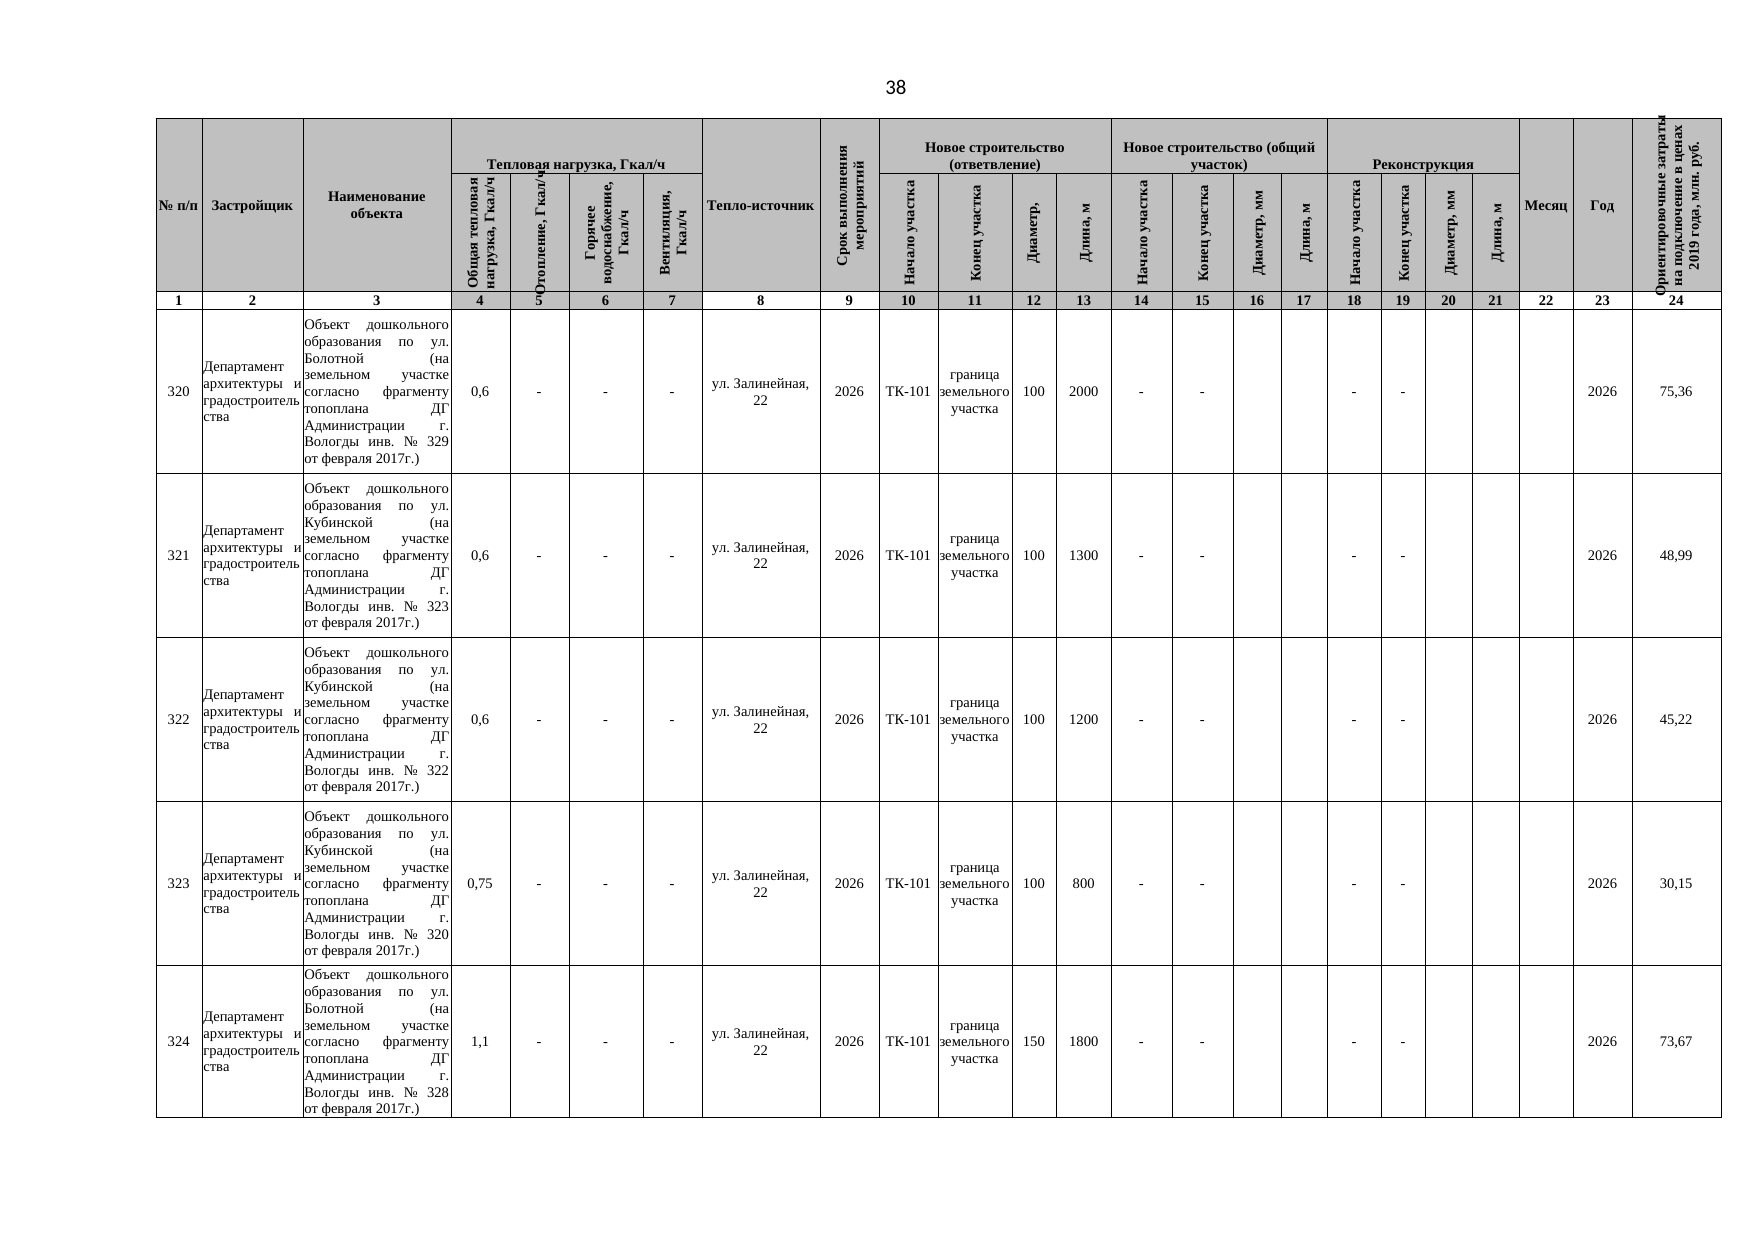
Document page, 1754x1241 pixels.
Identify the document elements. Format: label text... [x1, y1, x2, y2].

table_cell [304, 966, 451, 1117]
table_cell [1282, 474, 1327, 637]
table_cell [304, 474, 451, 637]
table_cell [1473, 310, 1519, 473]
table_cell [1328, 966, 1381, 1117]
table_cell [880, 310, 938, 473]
table_cell Начало участка [1112, 174, 1172, 291]
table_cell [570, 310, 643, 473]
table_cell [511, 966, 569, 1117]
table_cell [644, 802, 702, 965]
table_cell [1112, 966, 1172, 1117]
table_cell 4 [452, 292, 510, 309]
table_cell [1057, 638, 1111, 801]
table_cell 7 [644, 292, 702, 309]
table_header Застройщик [203, 119, 303, 291]
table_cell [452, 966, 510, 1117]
table_cell Отопление, Гкал/ч [511, 174, 569, 291]
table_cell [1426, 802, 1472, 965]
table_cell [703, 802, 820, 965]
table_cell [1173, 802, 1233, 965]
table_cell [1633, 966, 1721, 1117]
table_cell Общая тепловая нагрузка, Гкал/ч [452, 174, 510, 291]
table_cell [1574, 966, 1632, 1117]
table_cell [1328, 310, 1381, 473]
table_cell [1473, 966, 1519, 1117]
table_cell 15 [1173, 292, 1233, 309]
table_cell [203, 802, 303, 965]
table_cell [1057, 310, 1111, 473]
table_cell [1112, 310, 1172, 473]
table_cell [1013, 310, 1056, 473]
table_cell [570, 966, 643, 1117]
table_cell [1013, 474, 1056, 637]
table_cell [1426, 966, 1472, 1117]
table_cell 19 [1382, 292, 1425, 309]
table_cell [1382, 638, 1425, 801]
table_cell Начало участка [880, 174, 938, 291]
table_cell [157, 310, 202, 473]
table_cell 18 [1328, 292, 1381, 309]
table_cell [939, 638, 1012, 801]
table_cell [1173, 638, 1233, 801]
table_header Реконструкция [1328, 119, 1519, 173]
table_cell 11 [939, 292, 1012, 309]
table_cell 21 [1473, 292, 1519, 309]
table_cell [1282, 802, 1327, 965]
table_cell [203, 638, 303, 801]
table_cell 1 [157, 292, 202, 309]
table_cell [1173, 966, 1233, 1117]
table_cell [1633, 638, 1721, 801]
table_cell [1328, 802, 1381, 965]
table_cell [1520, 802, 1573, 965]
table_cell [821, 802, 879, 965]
table_header Месяц [1520, 119, 1573, 291]
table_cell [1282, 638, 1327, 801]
table_header Тепло-источник [703, 119, 820, 291]
table_cell 10 [880, 292, 938, 309]
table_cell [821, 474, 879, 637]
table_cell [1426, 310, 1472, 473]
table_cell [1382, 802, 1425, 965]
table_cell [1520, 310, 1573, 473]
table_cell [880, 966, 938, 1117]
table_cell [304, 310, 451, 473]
table_cell Конец участка [1173, 174, 1233, 291]
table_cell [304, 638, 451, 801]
table_header Год [1574, 119, 1632, 291]
table_header № п/п [157, 119, 202, 291]
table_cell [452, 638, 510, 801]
table_cell 22 [1520, 292, 1573, 309]
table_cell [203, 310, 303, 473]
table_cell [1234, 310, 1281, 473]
table_cell Диаметр, мм [1234, 174, 1281, 291]
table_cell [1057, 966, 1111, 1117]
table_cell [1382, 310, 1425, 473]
table_cell Длина, м [1473, 174, 1519, 291]
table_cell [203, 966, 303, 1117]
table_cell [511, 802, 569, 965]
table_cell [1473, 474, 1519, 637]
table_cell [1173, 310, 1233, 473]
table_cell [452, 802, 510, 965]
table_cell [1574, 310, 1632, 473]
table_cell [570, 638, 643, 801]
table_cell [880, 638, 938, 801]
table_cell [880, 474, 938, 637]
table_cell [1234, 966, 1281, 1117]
table_cell Конец участка [939, 174, 1012, 291]
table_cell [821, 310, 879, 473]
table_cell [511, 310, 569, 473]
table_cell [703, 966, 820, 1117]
table_cell 6 [570, 292, 643, 309]
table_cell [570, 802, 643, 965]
table_cell Диаметр, мм [1013, 174, 1056, 291]
table_cell Длина, м [1282, 174, 1327, 291]
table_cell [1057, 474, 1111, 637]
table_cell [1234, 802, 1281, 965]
table_cell 24 [1633, 292, 1721, 309]
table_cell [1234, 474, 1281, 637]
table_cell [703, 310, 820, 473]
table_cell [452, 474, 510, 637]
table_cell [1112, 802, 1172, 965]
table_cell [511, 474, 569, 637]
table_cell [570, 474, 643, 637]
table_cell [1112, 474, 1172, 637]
table_cell Диаметр, мм [1426, 174, 1472, 291]
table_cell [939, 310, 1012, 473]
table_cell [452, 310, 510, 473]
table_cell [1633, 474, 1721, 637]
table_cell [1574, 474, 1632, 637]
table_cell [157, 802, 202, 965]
table_cell Длина, м [1057, 174, 1111, 291]
table_cell Начало участка [1328, 174, 1381, 291]
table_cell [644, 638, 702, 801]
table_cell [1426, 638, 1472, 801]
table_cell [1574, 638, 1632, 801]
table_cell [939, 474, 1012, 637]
table_cell Вентиляция, Гкал/ч [644, 174, 702, 291]
table_header Новое строительство (ответвление) [880, 119, 1111, 173]
table_cell 13 [1057, 292, 1111, 309]
table_cell Горячее водоснабжение, Гкал/ч [570, 174, 643, 291]
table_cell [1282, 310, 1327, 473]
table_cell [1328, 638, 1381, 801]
table_cell 2 [203, 292, 303, 309]
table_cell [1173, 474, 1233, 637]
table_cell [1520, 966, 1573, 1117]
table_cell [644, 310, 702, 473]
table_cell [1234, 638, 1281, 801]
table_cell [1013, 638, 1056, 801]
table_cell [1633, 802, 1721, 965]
table_header Срок выполнения мероприятий [821, 119, 879, 291]
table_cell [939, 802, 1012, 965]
table_header Тепловая нагрузка, Гкал/ч [452, 119, 702, 173]
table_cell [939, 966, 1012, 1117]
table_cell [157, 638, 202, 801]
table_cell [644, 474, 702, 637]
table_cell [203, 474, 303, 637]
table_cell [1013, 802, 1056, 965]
table_header Новое строительство (общий участок) [1112, 119, 1327, 173]
table_cell 23 [1574, 292, 1632, 309]
table_cell 9 [821, 292, 879, 309]
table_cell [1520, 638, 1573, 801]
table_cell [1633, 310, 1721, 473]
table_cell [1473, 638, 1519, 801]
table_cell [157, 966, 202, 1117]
table_cell 8 [703, 292, 820, 309]
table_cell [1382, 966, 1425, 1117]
table_cell Конец участка [1382, 174, 1425, 291]
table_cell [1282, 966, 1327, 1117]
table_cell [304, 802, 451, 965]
table_cell 12 [1013, 292, 1056, 309]
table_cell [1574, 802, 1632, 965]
table_cell 5 [511, 292, 569, 309]
table_header Наименование объекта [304, 119, 451, 291]
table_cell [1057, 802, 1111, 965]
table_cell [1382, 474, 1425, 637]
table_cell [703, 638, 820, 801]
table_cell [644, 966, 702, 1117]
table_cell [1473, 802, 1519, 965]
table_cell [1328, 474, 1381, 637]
table_cell 3 [304, 292, 451, 309]
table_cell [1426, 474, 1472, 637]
table_cell 16 [1234, 292, 1281, 309]
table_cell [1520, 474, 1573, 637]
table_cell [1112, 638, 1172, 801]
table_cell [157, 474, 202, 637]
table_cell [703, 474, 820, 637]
table_cell 14 [1112, 292, 1172, 309]
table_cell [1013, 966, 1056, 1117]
table_cell 17 [1282, 292, 1327, 309]
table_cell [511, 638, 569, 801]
table_cell 20 [1426, 292, 1472, 309]
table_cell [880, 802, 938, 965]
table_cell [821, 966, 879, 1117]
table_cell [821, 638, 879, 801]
table_header Ориентировочные затраты на подключение в ценах 2019 года, млн. руб. [1633, 119, 1721, 291]
